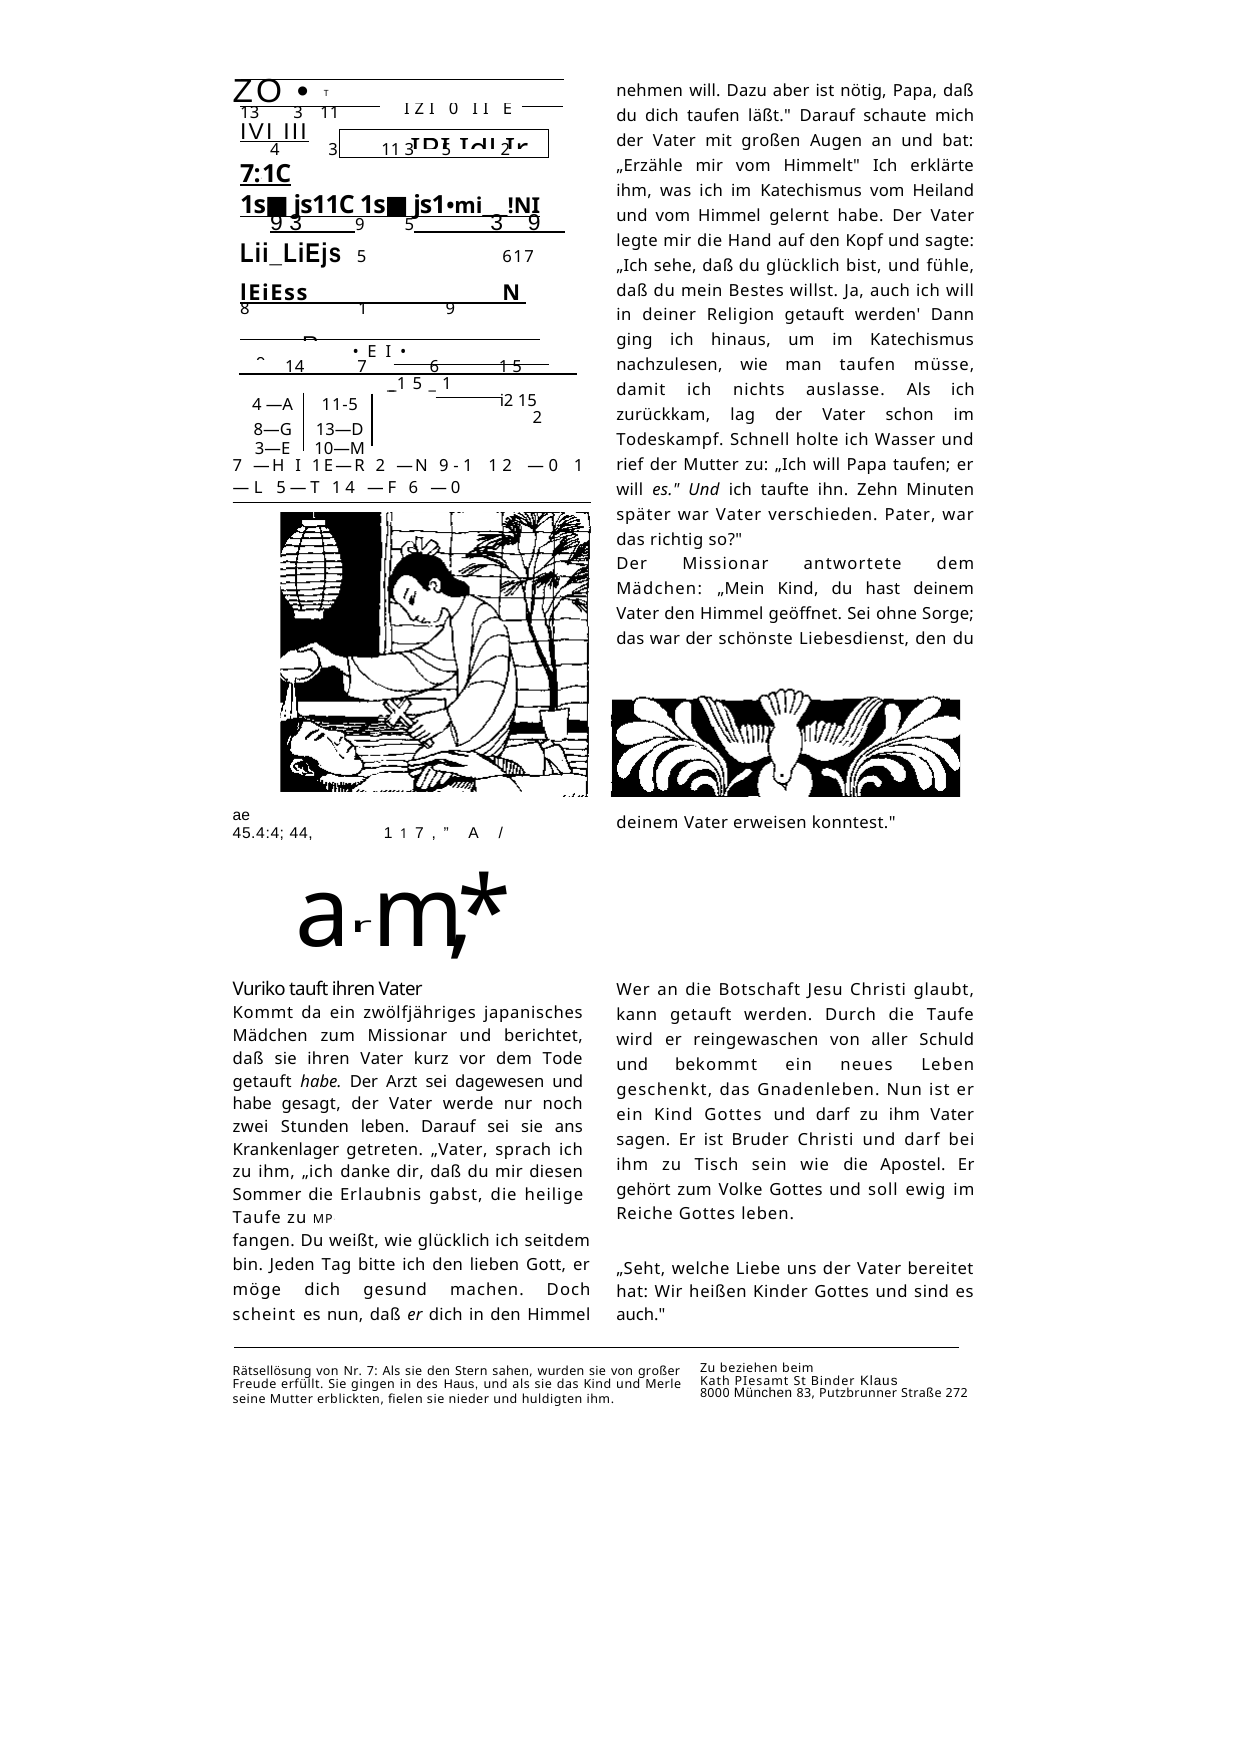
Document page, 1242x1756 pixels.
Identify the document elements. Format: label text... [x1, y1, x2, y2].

text 7:-1C 1s■ js11C 1s■ js1 •mi !NI [240, 158, 591, 220]
text ae [232, 503, 591, 823]
text Kommt da ein zwölfjähriges japanisches Mädchen zum Missionar und berichtet, daß sie ihren Vater kurz vor dem Tode getauft habe. Der Arzt sei dagewesen und habe gesagt, der Vater werde nur noch zwei Stunden leben. Darauf sei sie ans Krankenlager getreten. „Vater, sprach ich zu ihm, „ich danke dir, daß du mir diesen Sommer die Erlaubnis gabst, die heilige Taufe zu MP- [232, 1001, 583, 1228]
text 9 3 9 5 3 9 [270, 220, 591, 233]
text i2 15 2 [373, 393, 591, 427]
text arm,* [232, 842, 591, 976]
text 8000 München 83, Putzbrunner Straße 272 [700, 1387, 974, 1401]
text 15_1 [232, 374, 591, 393]
text Rätsellösung von Nr. 7: Als sie den Stern sahen, wurden sie von großer Freude erfüllt. Sie gingen in des Haus, und als sie das Kind und Merle seine Mutter erblickten, fielen sie nieder und huldigten ihm. [232, 1363, 682, 1407]
text Vuriko tauft ihren Vater [232, 976, 591, 1001]
text 4 3 11 3 5 2 [270, 144, 591, 158]
text fangen. Du weißt, wie glücklich ich seitdem bin. Jeden Tag bitte ich den lieben Gott, er möge dich gesund machen. Doch scheint es nun, daß er dich in den Himmel nehmen will. Dazu aber ist nötig, Papa, daß du dich taufen läßt." Darauf schaute mich der Vater mit großen Augen an und bat: „Erzähle mir vom Himmelt" Ich erklärte ihm, was ich im Katechismus vom Heiland und vom Himmel gelernt habe. Der Vater legte mir die Hand auf den Kopf und sagte: „Ich sehe, daß du glücklich bist, und fühle, daß du mein Bestes willst. Ja, auch ich will in deiner Religion getauft werden' Dann ging ich hinaus, um im Katechismus nachzulesen, wie man taufen müsse, damit ich nichts auslasse. Als ich zurückkam, lag der Vater schon im Todeskampf. Schnell holte ich Wasser und rief der Mutter zu: „Ich will Papa taufen; er will es." Und ich taufte ihn. Zehn Minuten später war Vater verschieden. Pater, war das richtig so?" [616, 79, 974, 550]
picture [278, 512, 961, 797]
text IVI III [240, 121, 591, 144]
text 45.4:4; 44, 117,” A / [232, 823, 591, 842]
text •EI• [232, 339, 591, 362]
text Lii_LiEjs 5 617 lEiEss N [240, 233, 591, 308]
text ZO • T [232, 79, 591, 108]
text Wer an die Botschaft Jesu Christi glaubt, kann getauft werden. Durch die Taufe wird er reingewaschen von aller Schuld und bekommt ein neues Leben geschenkt, das Gnadenleben. Nun ist er ein Kind Gottes und darf zu ihm Vater sagen. Er ist Bruder Christi und darf bei ihm zu Tisch sein wie die Apostel. Er gehört zum Volke Gottes und soll ewig im Reiche Gottes leben. [616, 978, 974, 1225]
text 7 —H I 1E—R 2 —N 9-1 12 —0 1 —L 5—T 14 —F 6 —0 [232, 453, 583, 498]
text i2 15 2 [345, 393, 372, 427]
text Kath PIesamt St Binder Klaus [700, 1374, 974, 1387]
text Der Missionar antwortete dem Mädchen: „Mein Kind, du hast deinem Vater den Himmel geöffnet. Sei ohne Sorge; das war der schönste Liebesdienst, den du deinem Vater erweisen konntest." [616, 552, 974, 833]
text „Seht, welche Liebe uns der Vater bereitet hat: Wir heißen Kinder Gottes und sind es auch." [616, 1257, 974, 1325]
text 13 3 11 [240, 108, 591, 121]
